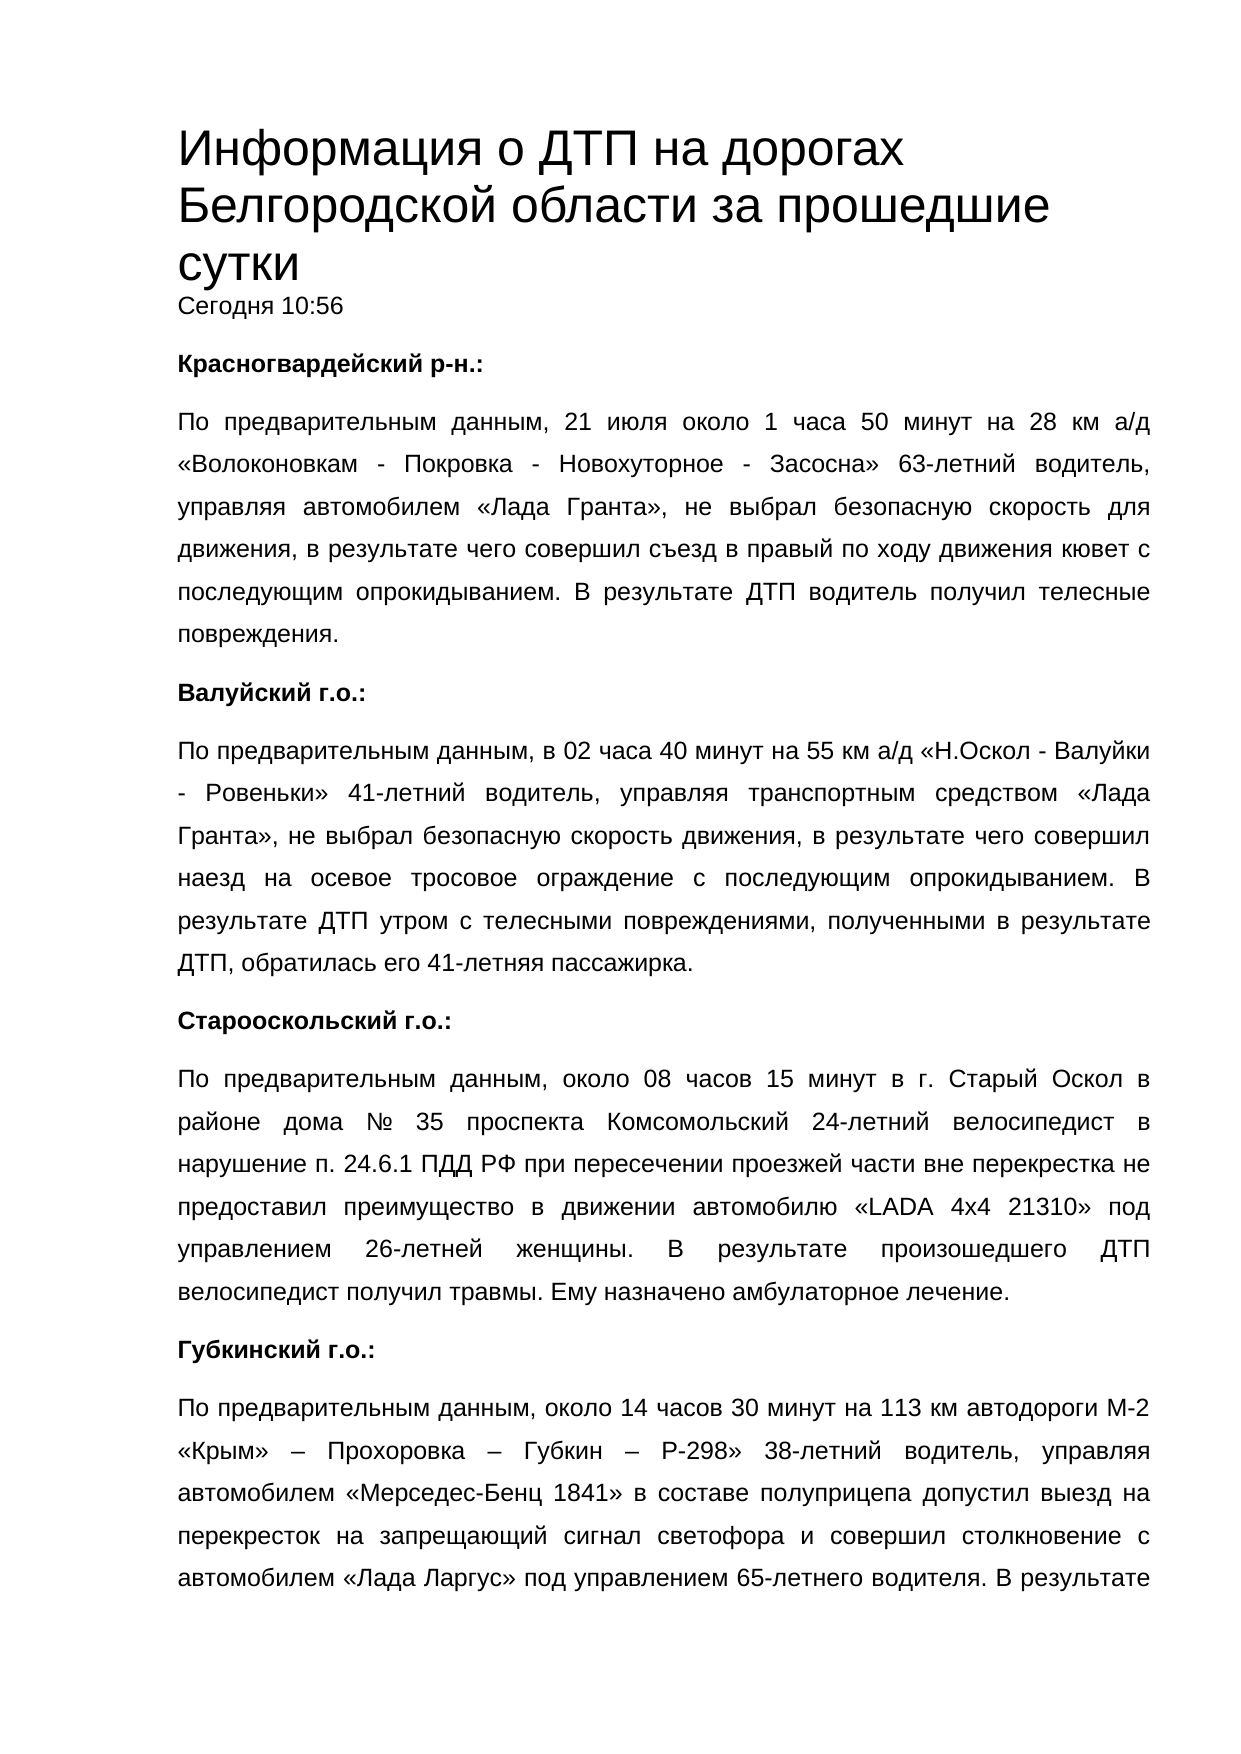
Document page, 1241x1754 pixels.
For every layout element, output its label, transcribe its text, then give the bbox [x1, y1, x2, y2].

text Красногвардейский р-н.: [177, 335, 1152, 377]
text Информация о ДТП на дорогах Белгородской области за прошедшие сутки [177, 118, 1152, 291]
text Валуйский г.о.: [177, 664, 1152, 706]
text Сегодня 10:56 [177, 291, 1152, 319]
text По предварительным данным, около 08 часов 15 минут в г. Старый Оскол в районе дома № 35 проспекта Комсомольский 24-летний велосипедист в нарушение п. 24.6.1 ПДД РФ при пересечении проезжей части вне перекрестка не предоставил преимущество в движении автомобилю «LADA 4x4 21310» под управлением 26-летней женщины. В результате произошедшего ДТП велосипедист получил травмы. Ему назначено амбулаторное лечение. [177, 1051, 1152, 1306]
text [177, 1379, 1152, 1592]
text По предварительным данным, 21 июля около 1 часа 50 минут на 28 км а/д «Волоконовкам - Покровка - Новохуторное - Засосна» 63-летний водитель, управляя автомобилем «Лада Гранта», не выбрал безопасную скорость для движения, в результате чего совершил съезд в правый по ходу движения кювет с последующим опрокидыванием. В результате ДТП водитель получил телесные повреждения. [177, 393, 1152, 648]
text Старооскольский г.о.: [177, 992, 1152, 1035]
text По предварительным данным, в 02 часа 40 минут на 55 км а/д «Н.Оскол - Валуйки - Ровеньки» 41-летний водитель, управляя транспортным средством «Лада Гранта», не выбрал безопасную скорость движения, в результате чего совершил наезд на осевое тросовое ограждение с последующим опрокидыванием. В результате ДТП утром с телесными повреждениями, полученными в результате ДТП, обратилась его 41-летняя пассажирка. [177, 722, 1152, 977]
text Губкинский г.о.: [177, 1321, 1152, 1364]
